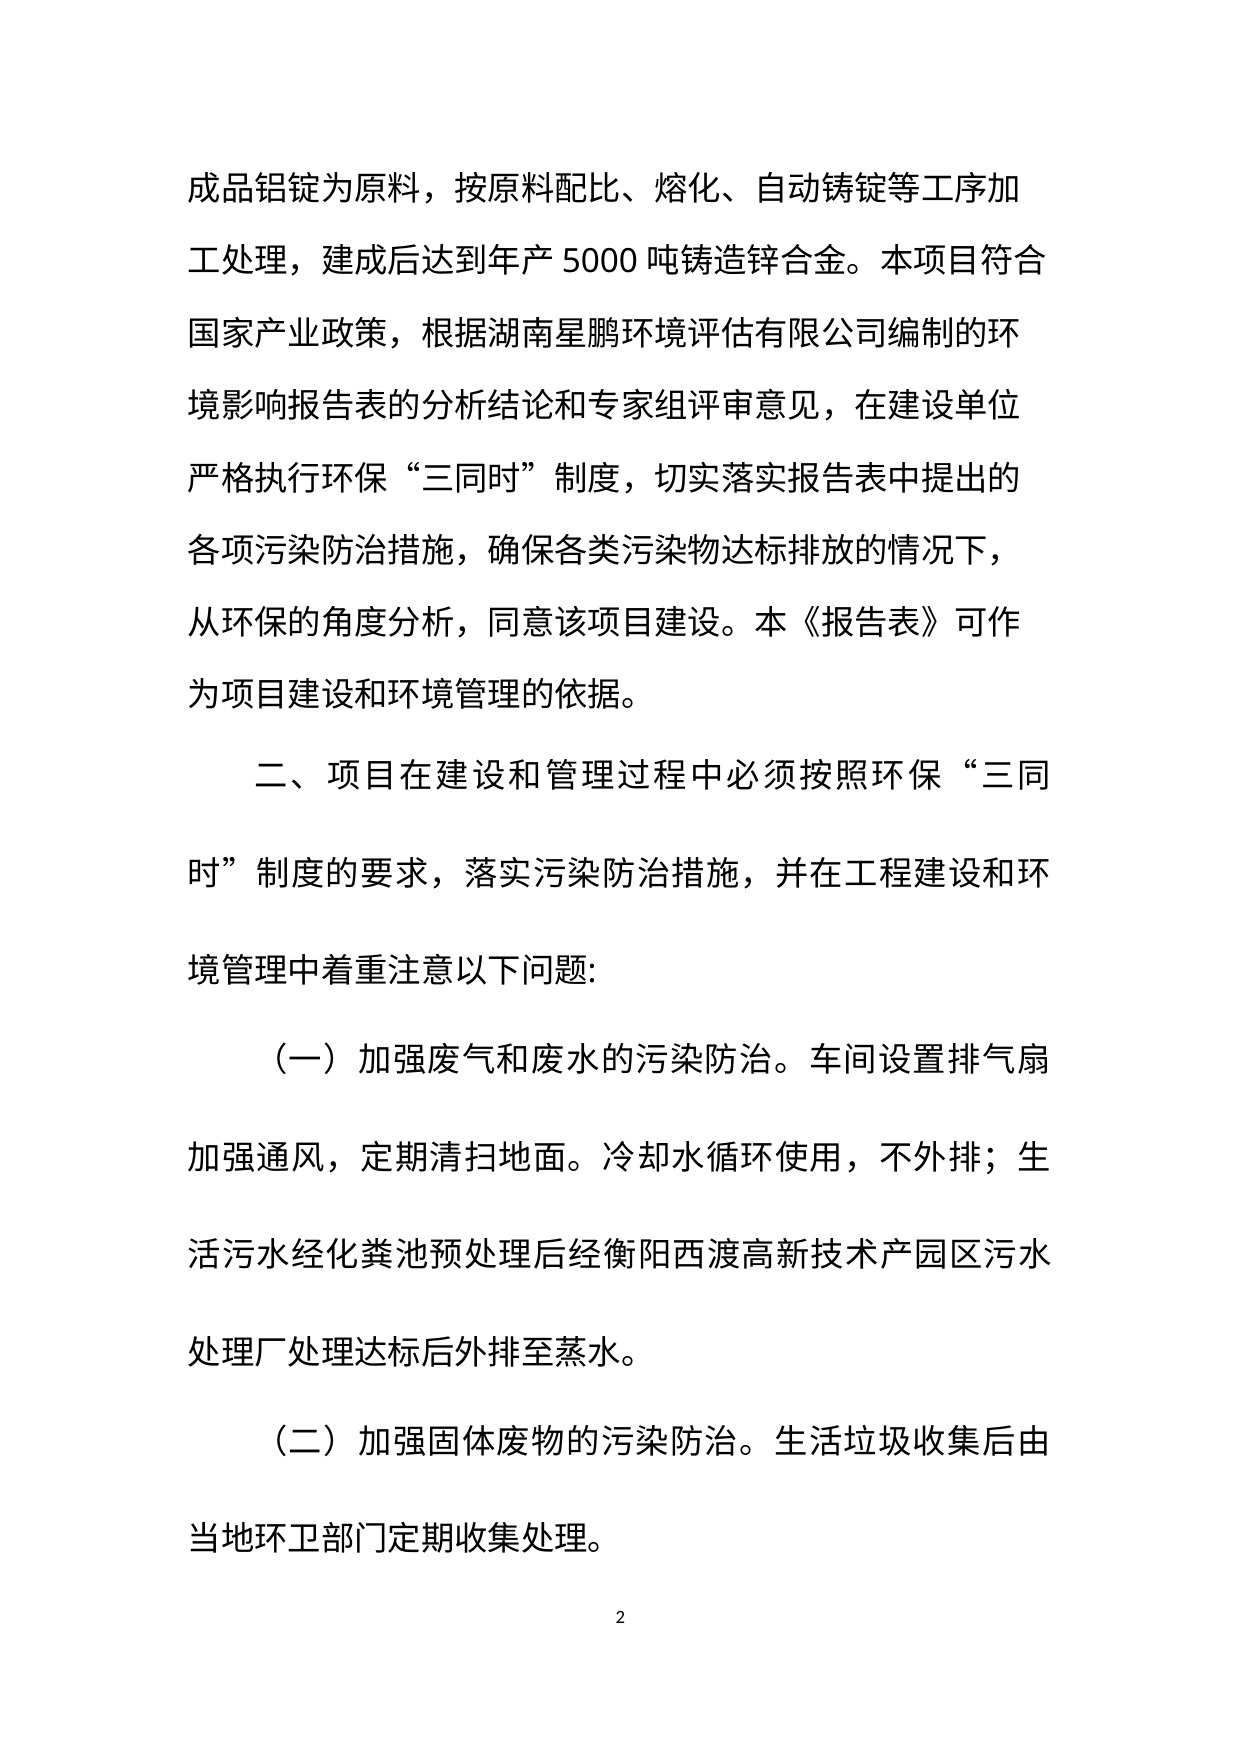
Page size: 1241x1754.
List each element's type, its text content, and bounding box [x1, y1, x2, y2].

text （一）加强废气和废水的污染防治。车间设置排气扇加强通风，定期清扫地面。冷却水循环使用，不外排；生活污水经化粪池预处理后经衡阳西渡高新技术产园区污水处理厂处理达标后外排至蒸水。 [187, 1025, 1053, 1382]
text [187, 162, 1053, 716]
text 二、项目在建设和管理过程中必须按照环保“三同时”制度的要求，落实污染防治措施，并在工程建设和环境管理中着重注意以下问题: [187, 741, 1053, 1001]
text （二）加强固体废物的污染防治。生活垃圾收集后由当地环卫部门定期收集处理。 [187, 1406, 1053, 1569]
